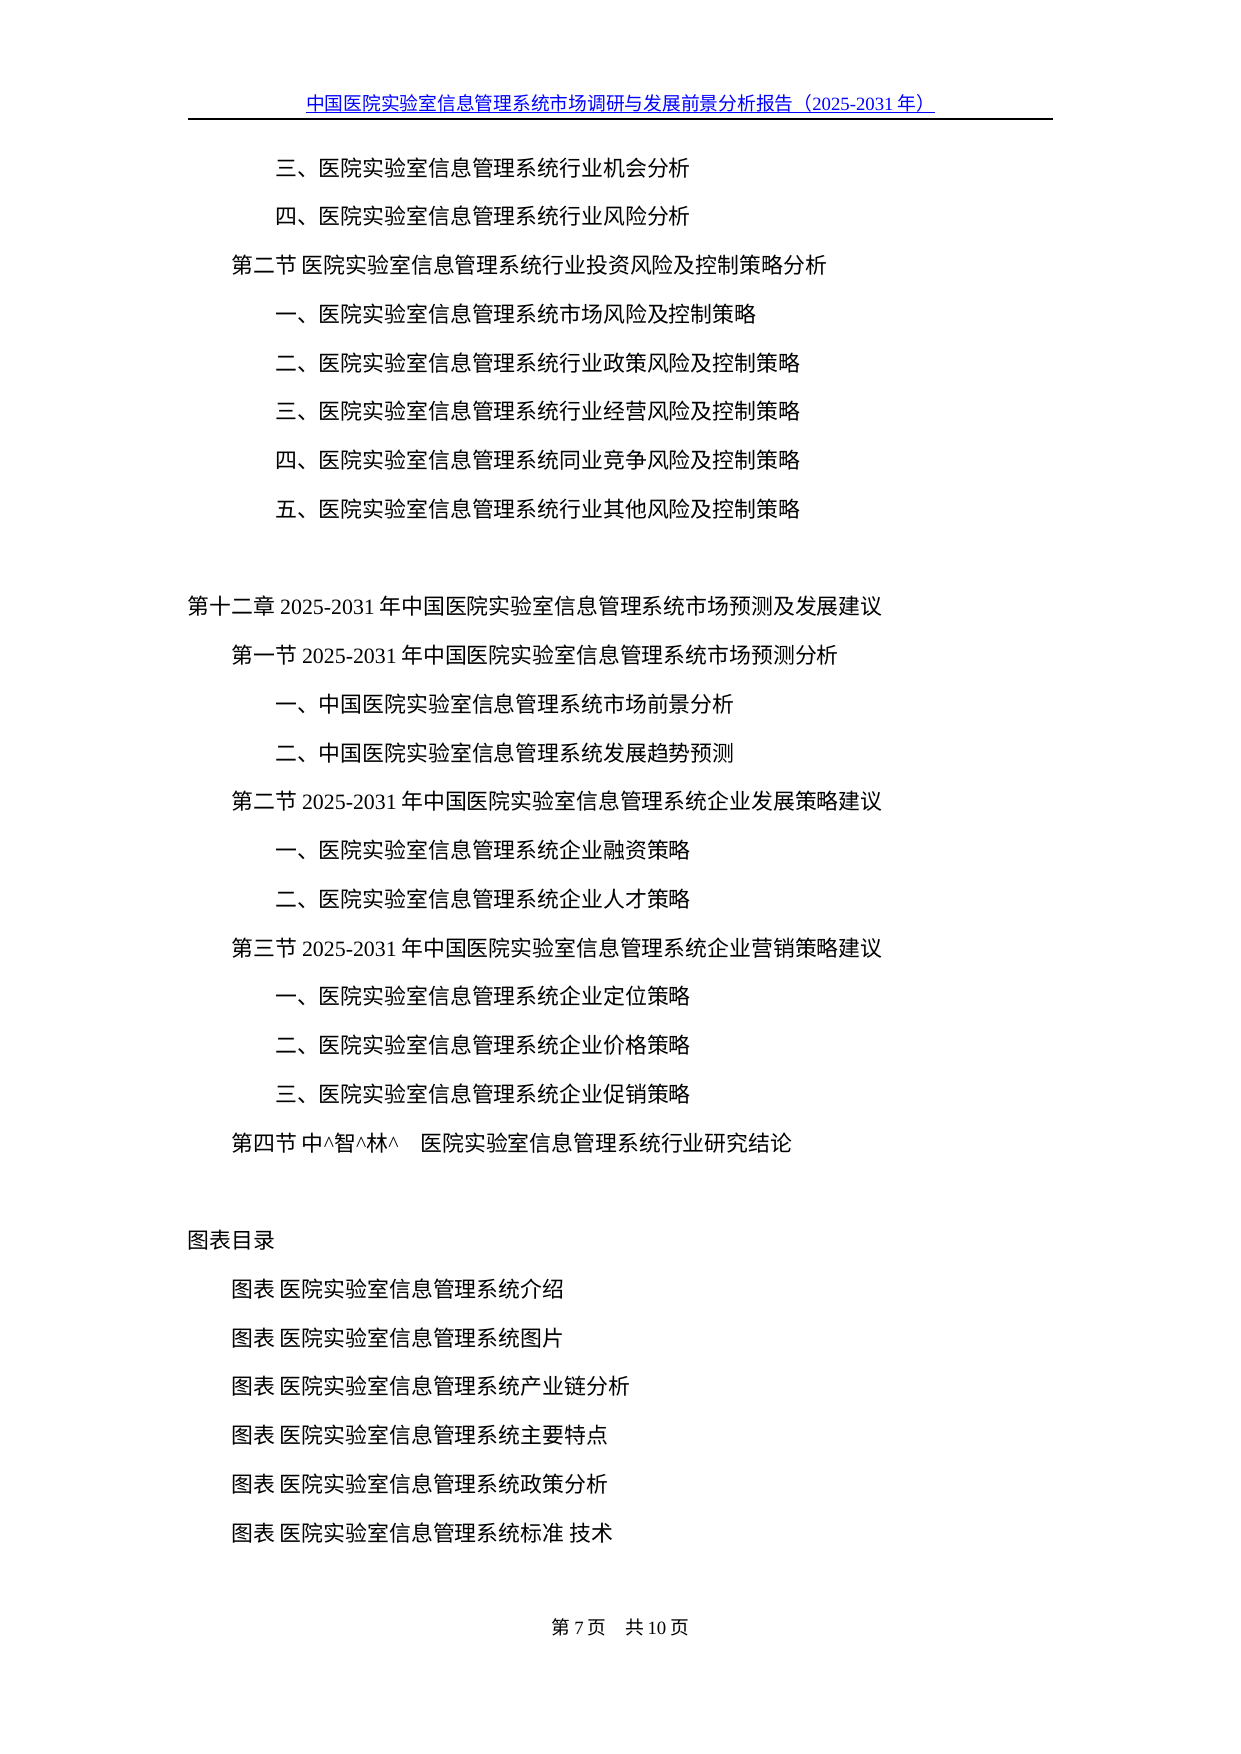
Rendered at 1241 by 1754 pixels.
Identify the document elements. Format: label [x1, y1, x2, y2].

text [187, 150, 1053, 1548]
